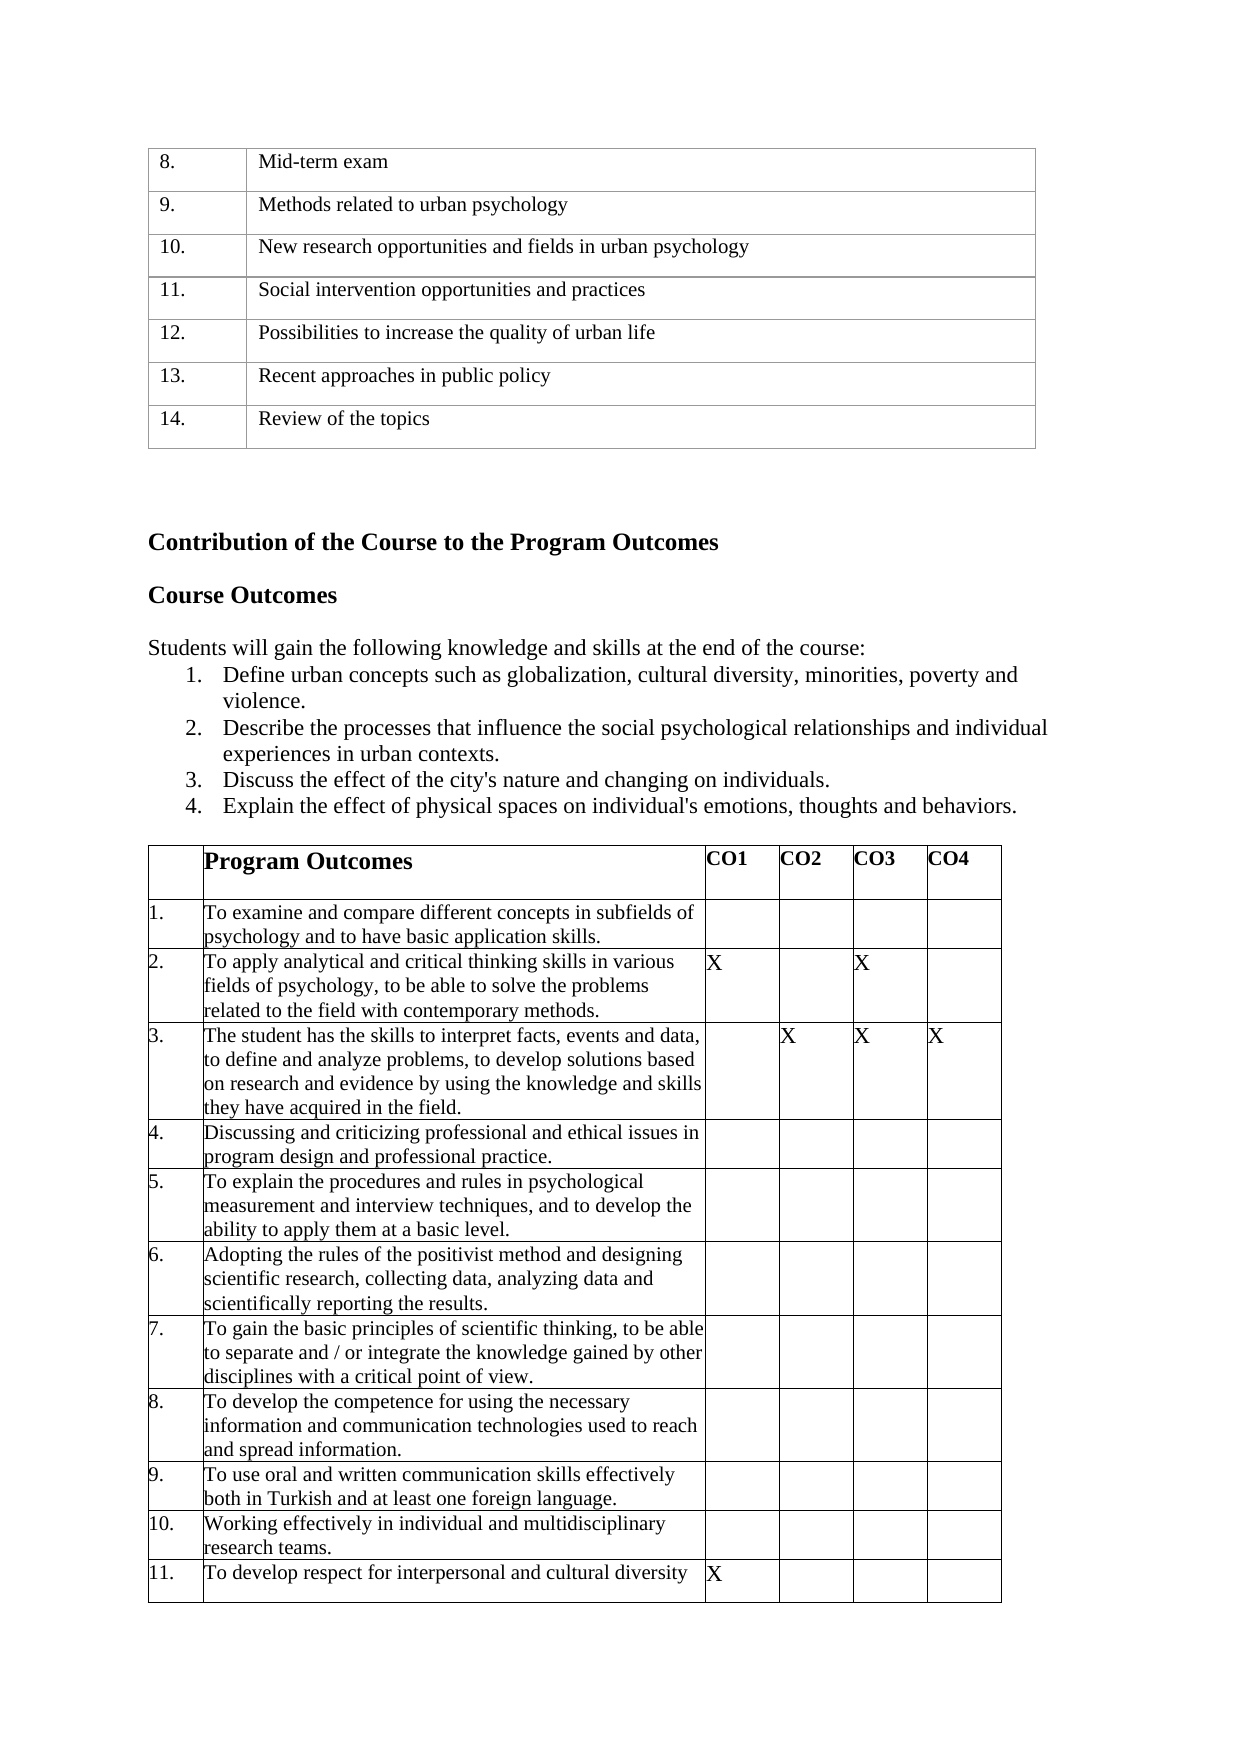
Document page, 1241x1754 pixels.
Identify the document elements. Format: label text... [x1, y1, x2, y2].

table_cell Social intervention opportunities and practices [247, 278, 1035, 319]
table_cell X [780, 1023, 853, 1119]
table_header CO3 [854, 846, 927, 899]
table_cell [928, 949, 1001, 1022]
list Define urban concepts such as globalization, cultural diversity, minorities, poverty and violence. [185, 661, 1093, 713]
table_cell [854, 1462, 927, 1510]
table_cell 5. [149, 1169, 203, 1241]
table_cell [706, 1242, 779, 1314]
table_cell [854, 1389, 927, 1461]
table_cell 10. [149, 1511, 203, 1559]
table_cell To apply analytical and critical thinking skills in various fields of psychology, to be able to solve the problems related to the field with contemporary methods. [204, 949, 705, 1022]
table_cell 11. [149, 1560, 203, 1602]
list Explain the effect of physical spaces on individual's emotions, thoughts and behaviors. [185, 793, 1093, 819]
table_cell [854, 1316, 927, 1388]
table_cell [854, 1120, 927, 1168]
table_cell [928, 1169, 1001, 1241]
table_cell To develop the competence for using the necessary information and communication technologies used to reach and spread information. [204, 1389, 705, 1461]
table_cell [706, 1316, 779, 1388]
table_cell [854, 1511, 927, 1559]
text Course Outcomes [148, 581, 1093, 609]
table_cell New research opportunities and fields in urban psychology [247, 235, 1035, 276]
table_cell [780, 1389, 853, 1461]
table_cell Recent approaches in public policy [247, 363, 1035, 405]
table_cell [204, 1560, 705, 1602]
list Describe the processes that influence the social psychological relationships and individual experiences in urban contexts. [185, 713, 1093, 766]
table_cell 3. [149, 1023, 203, 1119]
table_cell 12. [149, 320, 246, 362]
table_cell [706, 900, 779, 948]
table_cell X [854, 949, 927, 1022]
table_cell To explain the procedures and rules in psychological measurement and interview techniques, and to develop the ability to apply them at a basic level. [204, 1169, 705, 1241]
table_cell [780, 1120, 853, 1168]
table_cell 10. [149, 235, 246, 276]
table_cell X [928, 1023, 1001, 1119]
table_cell Possibilities to increase the quality of urban life [247, 320, 1035, 362]
table_cell To gain the basic principles of scientific thinking, to be able to separate and / or integrate the knowledge gained by other disciplines with a critical point of view. [204, 1316, 705, 1388]
table_cell [780, 900, 853, 948]
table_cell [928, 1462, 1001, 1510]
table_cell Adopting the rules of the positivist method and designing scientific research, collecting data, analyzing data and scientifically reporting the results. [204, 1242, 705, 1314]
table_cell 11. [149, 278, 246, 319]
table_cell [928, 1389, 1001, 1461]
table_cell [854, 1560, 927, 1602]
table_cell [706, 1462, 779, 1510]
table_cell Discussing and criticizing professional and ethical issues in program design and professional practice. [204, 1120, 705, 1168]
table_cell X [706, 949, 779, 1022]
table_header Program Outcomes [204, 846, 705, 899]
table_cell [780, 1511, 853, 1559]
table_cell 7. [149, 1316, 203, 1388]
table_cell [780, 1242, 853, 1314]
table_cell [928, 1560, 1001, 1602]
table_cell [928, 1316, 1001, 1388]
table_cell 13. [149, 363, 246, 405]
table_cell Working effectively in individual and multidisciplinary research teams. [204, 1511, 705, 1559]
table_cell Review of the topics [247, 406, 1035, 448]
table_cell 9. [149, 192, 246, 233]
table_cell [706, 1120, 779, 1168]
table_cell [706, 1389, 779, 1461]
table_cell [780, 949, 853, 1022]
table_cell [928, 1242, 1001, 1314]
table_cell 8. [149, 149, 246, 191]
table_cell To use oral and written communication skills effectively both in Turkish and at least one foreign language. [204, 1462, 705, 1510]
table_cell 1. [149, 900, 203, 948]
text Contribution of the Course to the Program Outcomes [148, 527, 1093, 556]
table_cell 6. [149, 1242, 203, 1314]
table_header CO2 [780, 846, 853, 899]
text Students will gain the following knowledge and skills at the end of the course: [148, 634, 1093, 661]
table_cell [706, 1169, 779, 1241]
table_header CO4 [928, 846, 1001, 899]
table_cell [854, 900, 927, 948]
table_cell [780, 1316, 853, 1388]
table_cell [854, 1242, 927, 1314]
table_cell [928, 1511, 1001, 1559]
list Discuss the effect of the city's nature and changing on individuals. [185, 766, 1093, 793]
table_cell [780, 1462, 853, 1510]
table_cell X [706, 1560, 779, 1602]
table_cell 14. [149, 406, 246, 448]
table_header CO1 [706, 846, 779, 899]
table_cell To examine and compare different concepts in subfields of psychology and to have basic application skills. [204, 900, 705, 948]
table_cell X [854, 1023, 927, 1119]
table_cell Mid-term exam [247, 149, 1035, 191]
table_cell [780, 1169, 853, 1241]
table_cell The student has the skills to interpret facts, events and data, to define and analyze problems, to develop solutions based on research and evidence by using the knowledge and skills they have acquired in the field. [204, 1023, 705, 1119]
table_cell [928, 1120, 1001, 1168]
table_cell 9. [149, 1462, 203, 1510]
table_header [149, 846, 203, 899]
table_cell 4. [149, 1120, 203, 1168]
table_cell [780, 1560, 853, 1602]
table_cell [854, 1169, 927, 1241]
table_cell [706, 1511, 779, 1559]
table_cell 8. [149, 1389, 203, 1461]
table_cell [706, 1023, 779, 1119]
table_cell 2. [149, 949, 203, 1022]
table_cell [928, 900, 1001, 948]
table_cell Methods related to urban psychology [247, 192, 1035, 233]
